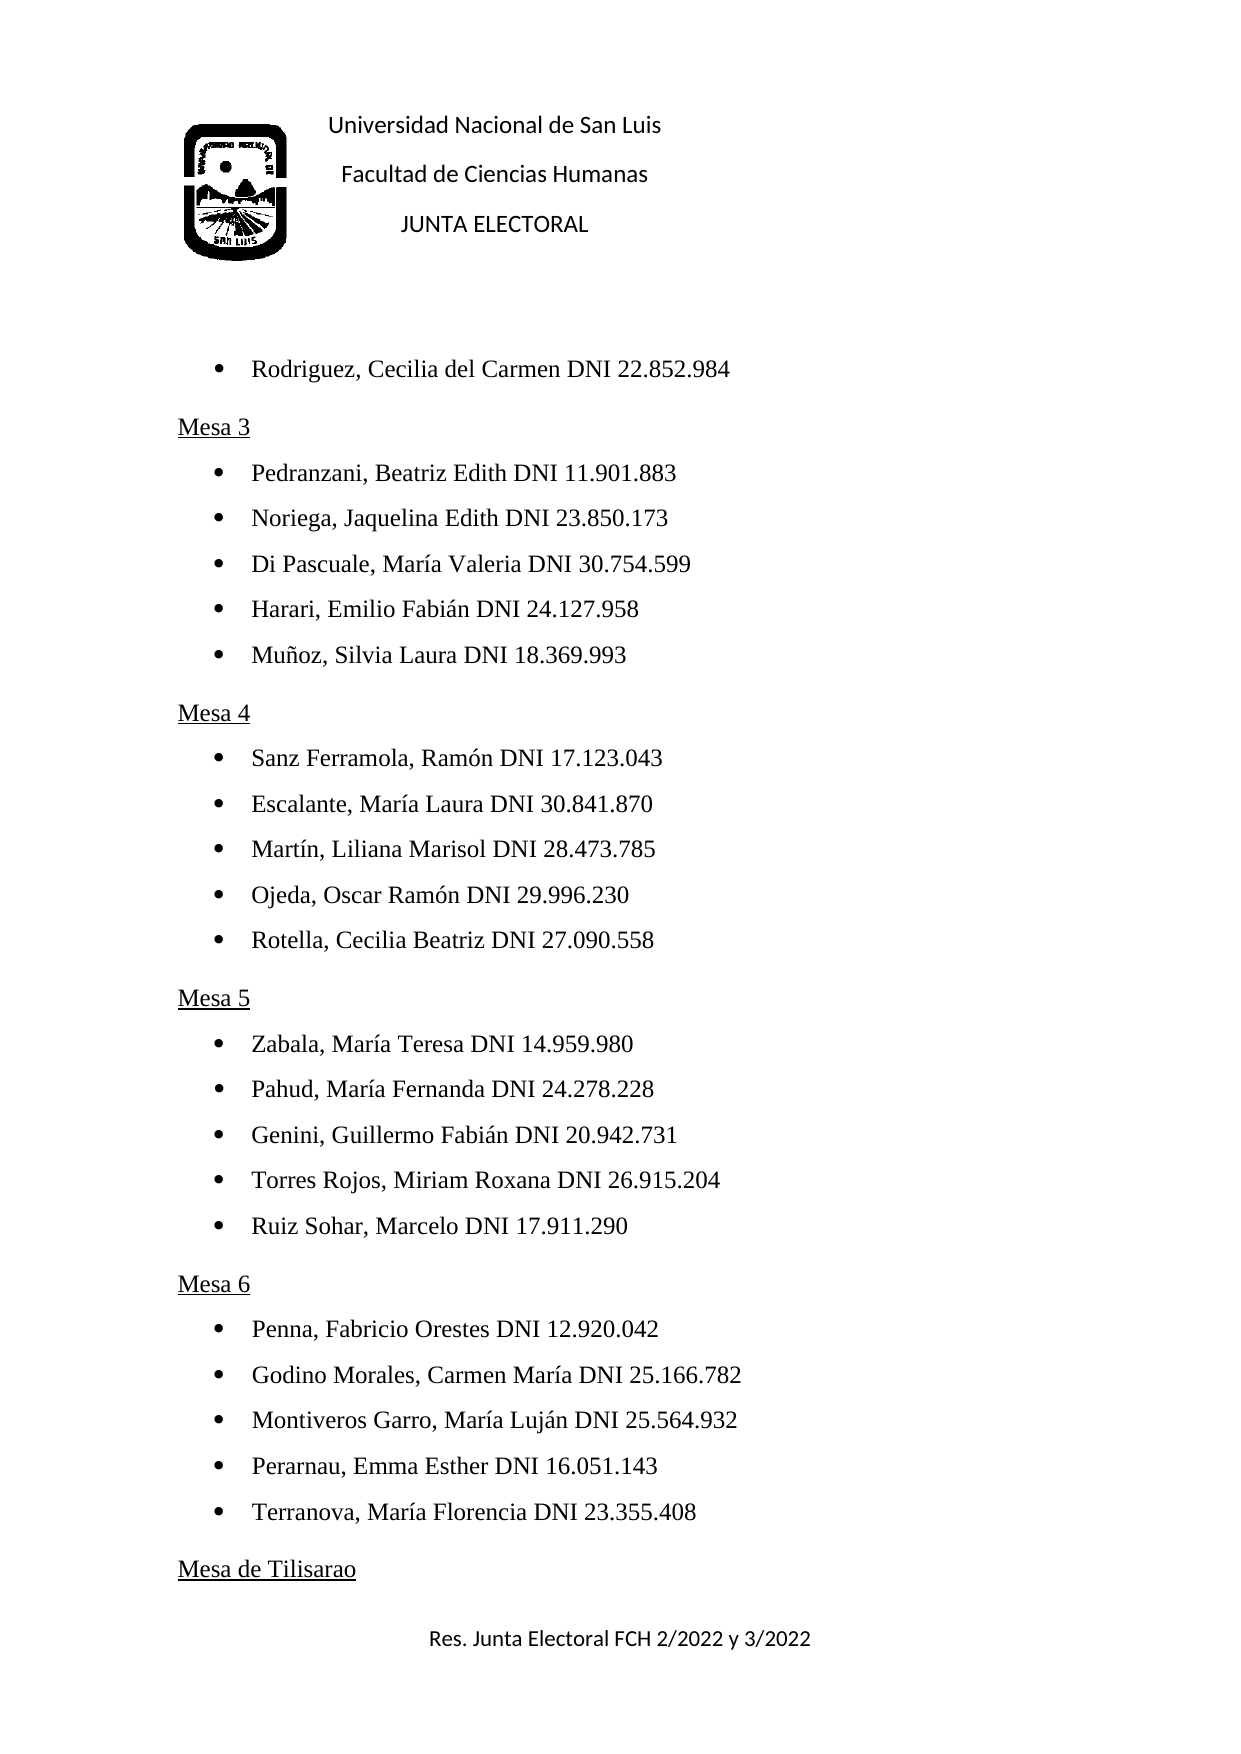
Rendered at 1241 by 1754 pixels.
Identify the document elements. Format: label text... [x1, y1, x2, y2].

text Mesa 3 [177, 412, 1063, 441]
list Pahud, María Fernanda DNI 24.278.228 [177, 1074, 1063, 1103]
list Montiveros Garro, María Luján DNI 25.564.932 [214, 1406, 1063, 1434]
text Mesa de Tilisarao [177, 1554, 1063, 1583]
list Escalante, María Laura DNI 30.841.870 [177, 789, 1063, 817]
list Godino Morales, Carmen María DNI 25.166.782 [214, 1360, 1063, 1389]
list Di Pascuale, María Valeria DNI 30.754.599 [177, 549, 1063, 577]
list Perarnau, Emma Esther DNI 16.051.143 [214, 1451, 1063, 1480]
picture [177, 108, 295, 272]
text Mesa 4 [177, 698, 1063, 726]
list Ruiz Sohar, Marcelo DNI 17.911.290 [177, 1211, 1063, 1240]
text Mesa 6 [177, 1269, 1063, 1298]
list Penna, Fabricio Orestes DNI 12.920.042 [214, 1314, 1063, 1343]
list Sanz Ferramola, Ramón DNI 17.123.043 [177, 743, 1063, 772]
list Zabala, María Teresa DNI 14.959.980 [177, 1029, 1063, 1058]
list Martín, Liliana Marisol DNI 28.473.785 [177, 834, 1063, 863]
list Rodriguez, Cecilia del Carmen DNI 22.852.984 [177, 354, 1063, 383]
list Torres Rojos, Miriam Roxana DNI 26.915.204 [177, 1165, 1063, 1194]
list Noriega, Jaquelina Edith DNI 23.850.173 [177, 503, 1063, 532]
list Terranova, María Florencia DNI 23.355.408 [214, 1497, 1063, 1525]
list Pedranzani, Beatriz Edith DNI 11.901.883 [177, 458, 1063, 486]
text Mesa 5 [177, 983, 1063, 1012]
list Rotella, Cecilia Beatriz DNI 27.090.558 [177, 925, 1063, 954]
list Harari, Emilio Fabián DNI 24.127.958 [177, 594, 1063, 623]
list Muñoz, Silvia Laura DNI 18.369.993 [177, 640, 1063, 668]
list Ojeda, Oscar Ramón DNI 29.996.230 [177, 880, 1063, 908]
list Genini, Guillermo Fabián DNI 20.942.731 [177, 1120, 1063, 1149]
